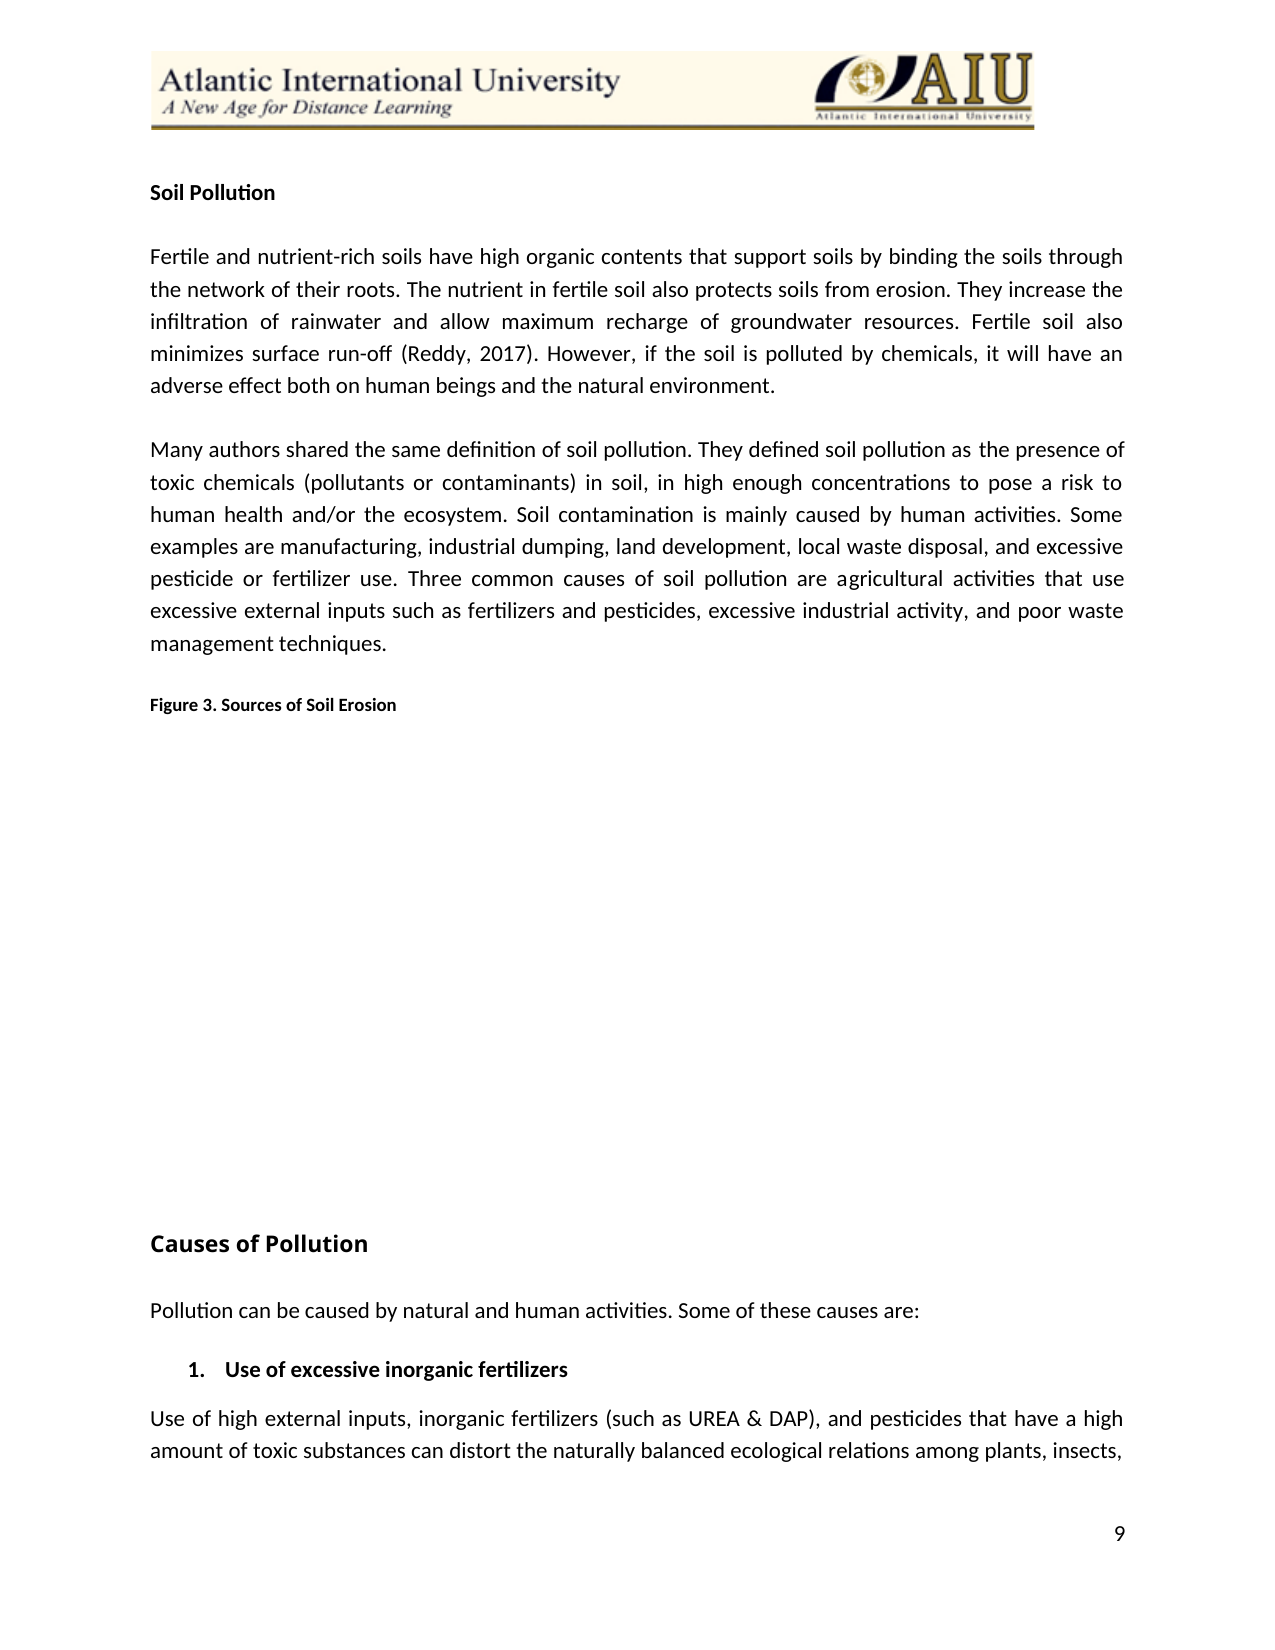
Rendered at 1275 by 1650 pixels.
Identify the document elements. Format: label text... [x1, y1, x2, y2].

picture [150, 51, 1035, 128]
text Many authors shared the same definition of soil pollution. They defined soil pollution as the presence of toxic chemicals (pollutants or contaminants) in soil, in high enough concentrations to pose a risk to human health and/or the ecosystem. Soil contamination is mainly caused by human activities. Some examples are manufacturing, industrial dumping, land development, local waste disposal, and excessive pesticide or fertilizer use. Three common causes of soil pollution are agricultural activities that use excessive external inputs such as fertilizers and pesticides, excessive industrial activity, and poor waste management techniques. [150, 436, 1125, 657]
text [150, 1404, 1125, 1464]
text Figure 3. Sources of Soil Erosion [150, 693, 1125, 716]
text Pollution can be caused by natural and human activities. Some of these causes are: [150, 1296, 1125, 1324]
list Use of excessive inorganic fertilizers [187, 1355, 1125, 1383]
subtitle Causes of Pollution [150, 1228, 1125, 1259]
text Fertile and nutrient-rich soils have high organic contents that support soils by binding the soils through the network of their roots. The nutrient in fertile soil also protects soils from erosion. They increase the infiltration of rainwater and allow maximum recharge of groundwater resources. Fertile soil also minimizes surface run-off . However, if the soil is polluted by chemicals, it will have an adverse effect both on human beings and the natural environment. [150, 242, 1125, 399]
text Soil Pollution [150, 178, 1125, 206]
